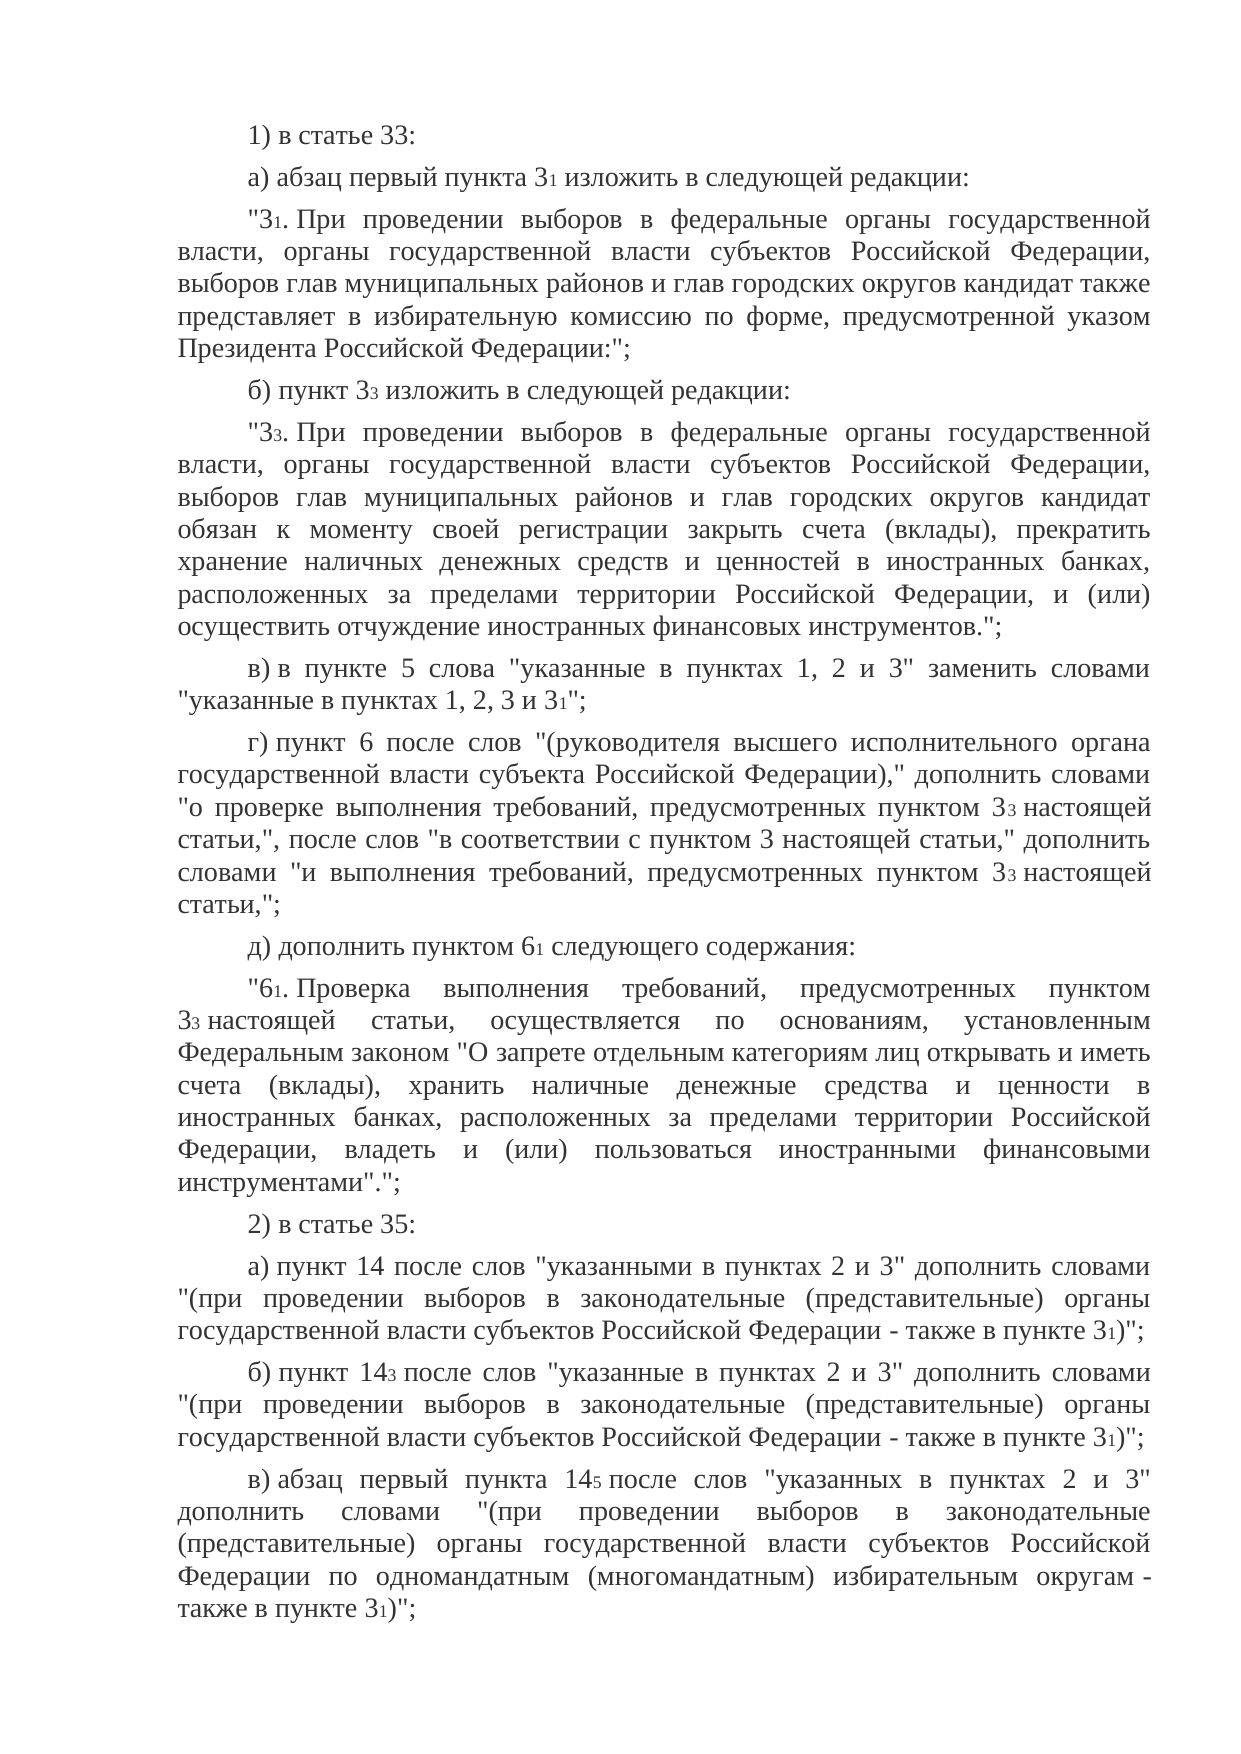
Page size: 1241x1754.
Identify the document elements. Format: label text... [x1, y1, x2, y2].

text а) пункт 14 после слов "указанными в пунктах 2 и 3" дополнить словами "(при проведении выборов в законодательные (представительные) органы государственной власти субъектов Российской Федерации - также в пункте 31)"; [177, 1248, 1152, 1346]
text "33. При проведении выборов в федеральные органы государственной власти, органы государственной власти субъектов Российской Федерации, выборов глав муниципальных районов и глав городских округов кандидат обязан к моменту своей регистрации закрыть счета (вклады), прекратить хранение наличных денежных средств и ценностей в иностранных банках, расположенных за пределами территории Российской Федерации, и (или) осуществить отчуждение иностранных финансовых инструментов."; [177, 415, 1152, 642]
text в) в пункте 5 слова "указанные в пунктах 1, 2 и 3" заменить словами "указанные в пунктах 1, 2, 3 и 31"; [177, 651, 1152, 716]
text г) пункт 6 после слов "(руководителя высшего исполнительного органа государственной власти субъекта Российской Федерации)," дополнить словами "о проверке выполнения требований, предусмотренных пунктом 33 настоящей статьи,", после слов "в соответствии с пунктом 3 настоящей статьи," дополнить словами "и выполнения требований, предусмотренных пунктом 33 настоящей статьи,"; [177, 725, 1152, 919]
text б) пункт 33 изложить в следующей редакции: [177, 373, 1152, 405]
text "31. При проведении выборов в федеральные органы государственной власти, органы государственной власти субъектов Российской Федерации, выборов глав муниципальных районов и глав городских округов кандидат также представляет в избирательную комиссию по форме, предусмотренной указом Президента Российской Федерации:"; [177, 202, 1152, 364]
text 2) в статье 35: [177, 1207, 1152, 1239]
text д) дополнить пунктом 61 следующего содержания: [177, 929, 1152, 961]
text в) абзац первый пункта 145 после слов "указанных в пунктах 2 и 3" дополнить словами "(при проведении выборов в законодательные (представительные) органы государственной власти субъектов Российской Федерации по одномандатным (многомандатным) избирательным округам - также в пункте 31)"; [177, 1462, 1152, 1624]
text 1) в статье 33: [177, 118, 1152, 151]
text "61. Проверка выполнения требований, предусмотренных пунктом 33 настоящей статьи, осуществляется по основаниям, установленным Федеральным законом "О запрете отдельным категориям лиц открывать и иметь счета (вклады), хранить наличные денежные средства и ценности в иностранных банках, расположенных за пределами территории Российской Федерации, владеть и (или) пользоваться иностранными финансовыми инструментами"."; [177, 971, 1152, 1197]
text б) пункт 143 после слов "указанные в пунктах 2 и 3" дополнить словами "(при проведении выборов в законодательные (представительные) органы государственной власти субъектов Российской Федерации - также в пункте 31)"; [177, 1355, 1152, 1452]
text а) абзац первый пункта 31 изложить в следующей редакции: [177, 160, 1152, 192]
